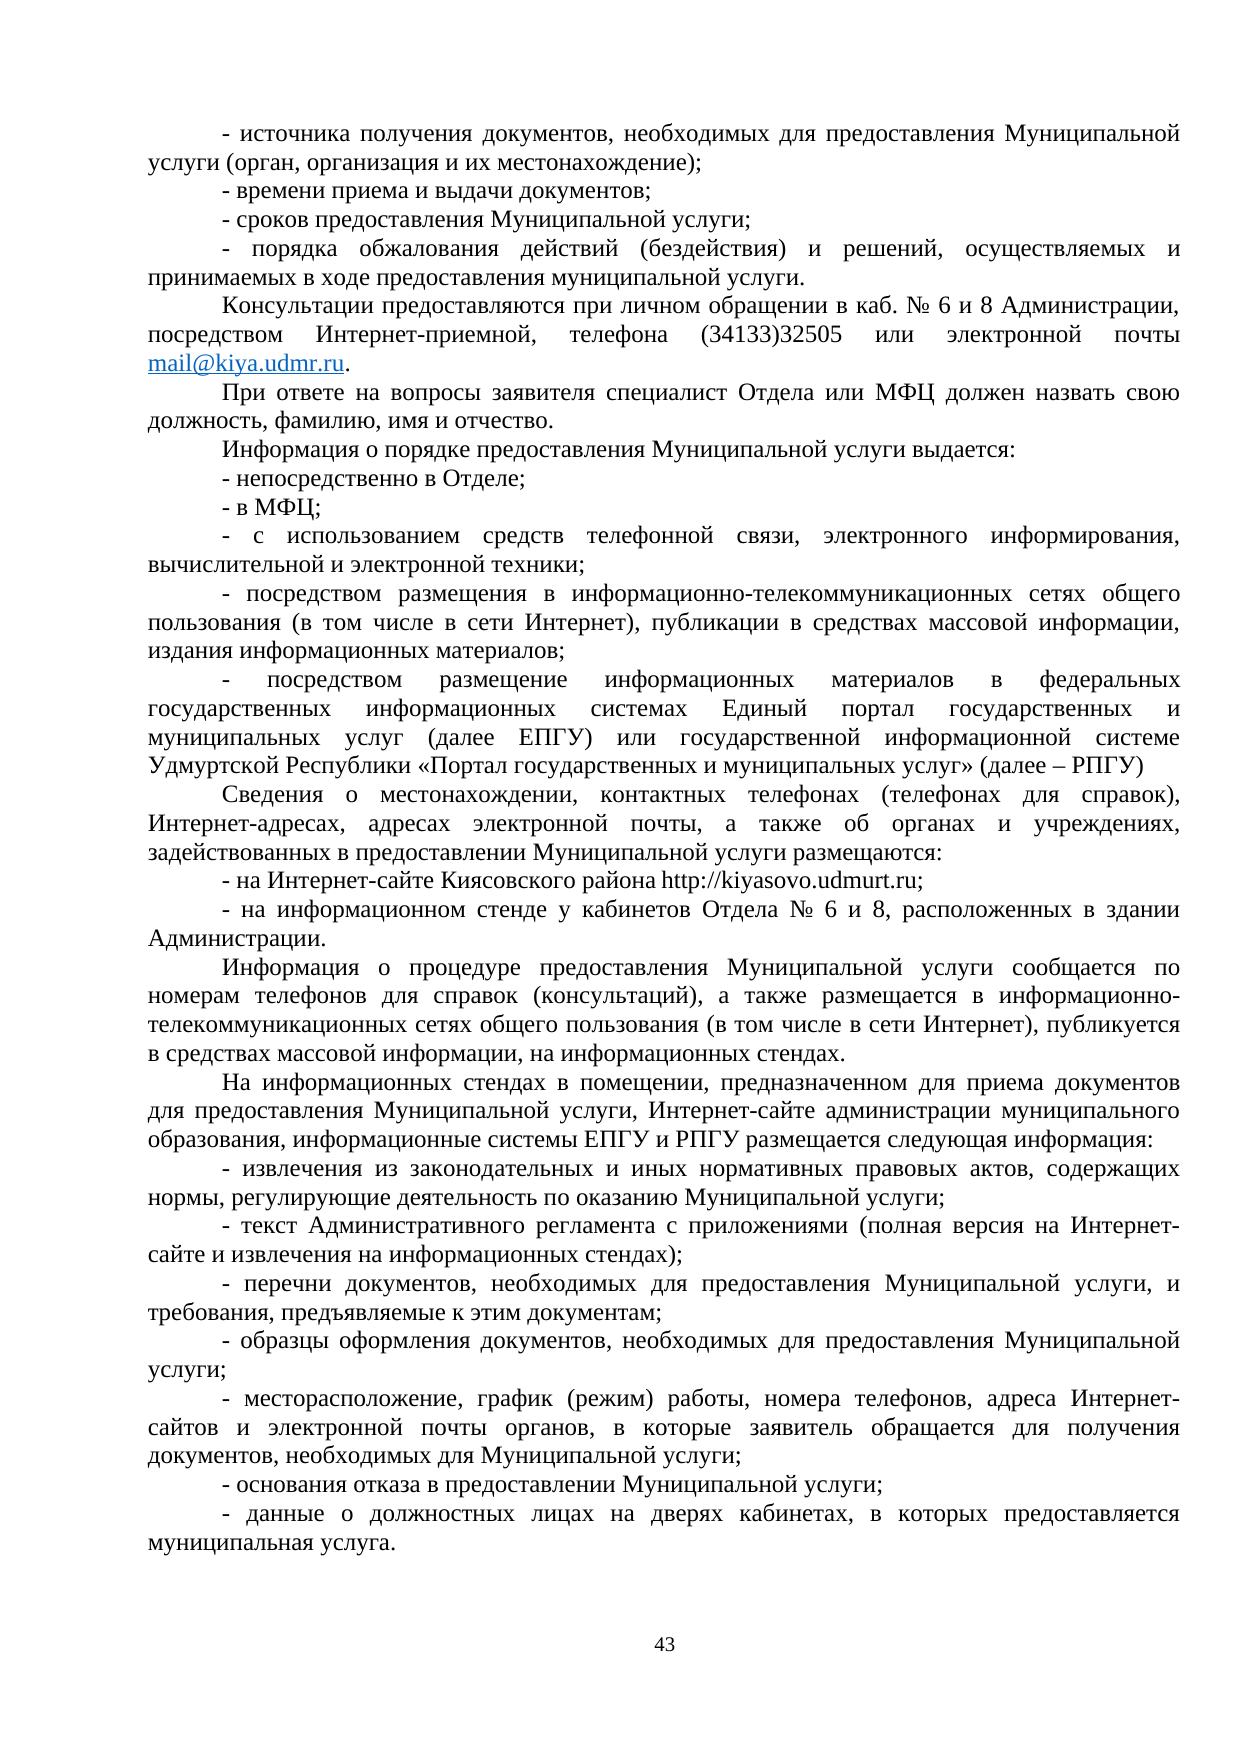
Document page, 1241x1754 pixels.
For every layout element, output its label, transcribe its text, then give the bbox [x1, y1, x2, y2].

text - на Интернет-сайте Киясовского района http://kiyasovo.udmurt.ru; [148, 866, 1181, 894]
text - в МФЦ; [148, 492, 1181, 521]
text Консультации предоставляются при личном обращении в каб. № 6 и 8 Администрации, посредством Интернет-приемной, телефона (34133)32505 или электронной почты mail@kiya.udmr.ru. [148, 291, 1181, 377]
text - непосредственно в Отделе; [148, 463, 1181, 492]
text - образцы оформления документов, необходимых для предоставления Муниципальной услуги; [148, 1326, 1181, 1383]
text - посредством размещения в информационно-телекоммуникационных сетях общего пользования (в том числе в сети Интернет), публикации в средствах массовой информации, издания информационных материалов; [148, 578, 1181, 664]
text Информация о процедуре предоставления Муниципальной услуги сообщается по номерам телефонов для справок (консультаций), а также размещается в информационно-телекоммуникационных сетях общего пользования (в том числе в сети Интернет), публикуется в средствах массовой информации, на информационных стендах. [148, 952, 1181, 1067]
text - перечни документов, необходимых для предоставления Муниципальной услуги, и требования, предъявляемые к этим документам; [148, 1268, 1181, 1326]
text Сведения о местонахождении, контактных телефонах (телефонах для справок), Интернет-адресах, адресах электронной почты, а также об органах и учреждениях, задействованных в предоставлении Муниципальной услуги размещаются: [148, 779, 1181, 866]
text - времени приема и выдачи документов; [148, 176, 1181, 204]
text При ответе на вопросы заявителя специалист Отдела или МФЦ должен назвать свою должность, фамилию, имя и отчество. [148, 377, 1181, 434]
text - сроков предоставления Муниципальной услуги; [148, 204, 1181, 233]
text - текст Административного регламента с приложениями (полная версия на Интернет-сайте и извлечения на информационных стендах); [148, 1211, 1181, 1268]
text - источника получения документов, необходимых для предоставления Муниципальной услуги (орган, организация и их местонахождение); [148, 118, 1181, 176]
text - на информационном стенде у кабинетов Отдела № 6 и 8, расположенных в здании Администрации. [148, 894, 1181, 952]
text - данные о должностных лицах на дверях кабинетах, в которых предоставляется муниципальная услуга. [148, 1498, 1181, 1556]
text - извлечения из законодательных и иных нормативных правовых актов, содержащих нормы, регулирующие деятельность по оказанию Муниципальной услуги; [148, 1153, 1181, 1211]
text - месторасположение, график (режим) работы, номера телефонов, адреса Интернет-сайтов и электронной почты органов, в которые заявитель обращается для получения документов, необходимых для Муниципальной услуги; [148, 1383, 1181, 1469]
text На информационных стендах в помещении, предназначенном для приема документов для предоставления Муниципальной услуги, Интернет-сайте администрации муниципального образования, информационные системы ЕПГУ и РПГУ размещается следующая информация: [148, 1067, 1181, 1153]
text - порядка обжалования действий (бездействия) и решений, осуществляемых и принимаемых в ходе предоставления муниципальной услуги. [148, 233, 1181, 291]
text - с использованием средств телефонной связи, электронного информирования, вычислительной и электронной техники; [148, 521, 1181, 578]
text Информация о порядке предоставления Муниципальной услуги выдается: [148, 434, 1181, 463]
text - посредством размещение информационных материалов в федеральных государственных информационных системах Единый портал государственных и муниципальных услуг (далее ЕПГУ) или государственной информационной системе Удмуртской Республики «Портал государственных и муниципальных услуг» (далее – РПГУ) [148, 664, 1181, 779]
text - основания отказа в предоставлении Муниципальной услуги; [148, 1469, 1181, 1498]
